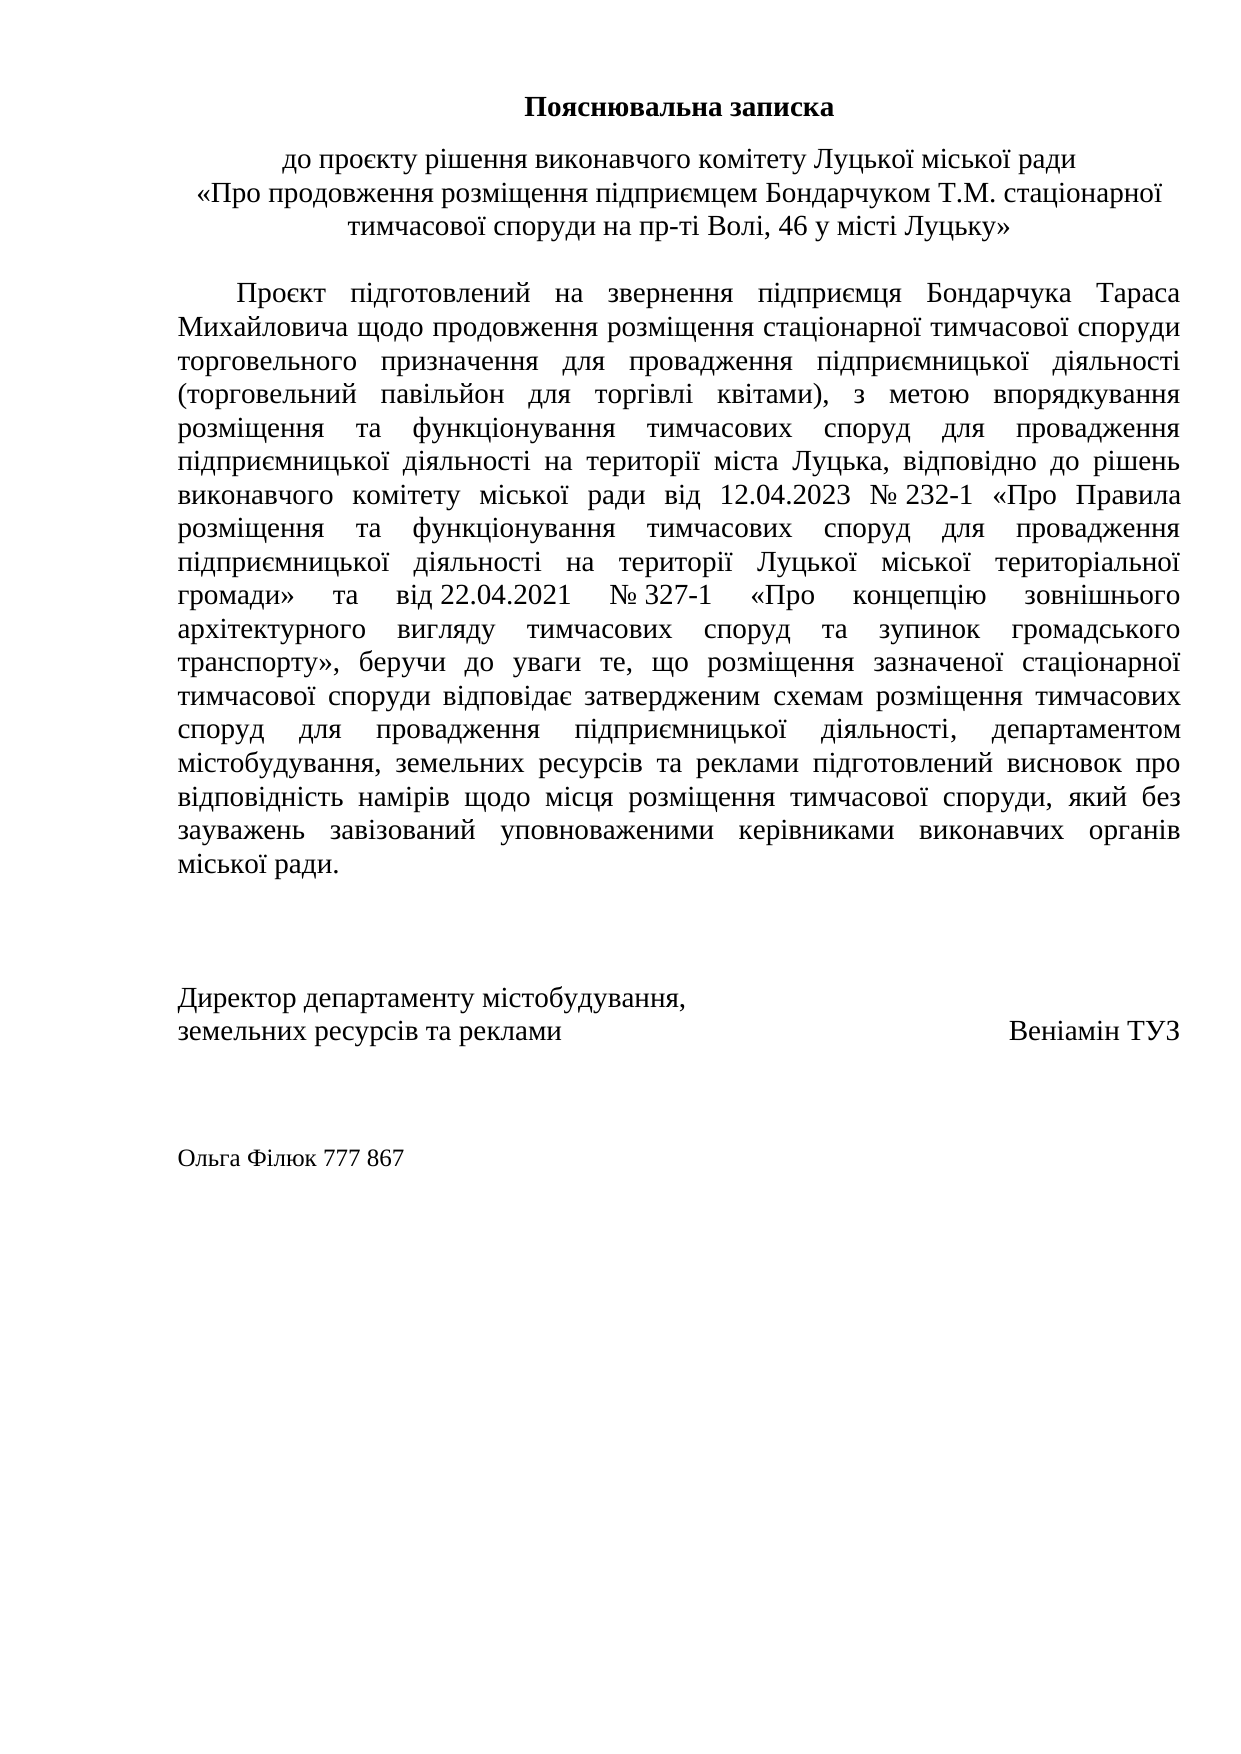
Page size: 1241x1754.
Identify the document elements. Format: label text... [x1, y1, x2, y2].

text до проєкту рішення виконавчого комітету Луцької міської ради [177, 141, 1181, 175]
text земельних ресурсів та реклами Веніамін ТУЗ [177, 1013, 1181, 1047]
text Ольга Філюк 777 867 [177, 1143, 1181, 1172]
text Проєкт підготовлений на звернення підприємця Бондарчука Тараса Михайловича щодо продовження розміщення стаціонарної тимчасової споруди торговельного призначення для провадження підприємницької діяльності (торговельний павільйон для торгівлі квітами), з метою впорядкування розміщення та функціонування тимчасових споруд для провадження підприємницької діяльності на території міста Луцька, відповідно до рішень виконавчого комітету міської ради від 12.04.2023 № 232-1 «Про Правила розміщення та функціонування тимчасових споруд для провадження підприємницької діяльності на території Луцької міської територіальної громади» та від 22.04.2021 № 327-1 «Про концепцію зовнішнього архітектурного вигляду тимчасових споруд та зупинок громадського транспорту», беручи до уваги те, що розміщення зазначеної стаціонарної тимчасової споруди відповідає затвердженим схемам розміщення тимчасових споруд для провадження підприємницької діяльності, департаментом містобудування, земельних ресурсів та реклами підготовлений висновок про відповідність намірів щодо місця розміщення тимчасової споруди, який без зауважень завізований уповноваженими керівниками виконавчих органів міської ради. [177, 276, 1181, 879]
text «Про продовження розміщення підприємцем Бондарчуком Т.М. стаціонарної тимчасової споруди на пр-ті Волі, 46 у місті Луцьку» [177, 175, 1181, 242]
text Директор департаменту містобудування, [177, 980, 1181, 1013]
text Пояснювальна записка [177, 89, 1181, 122]
